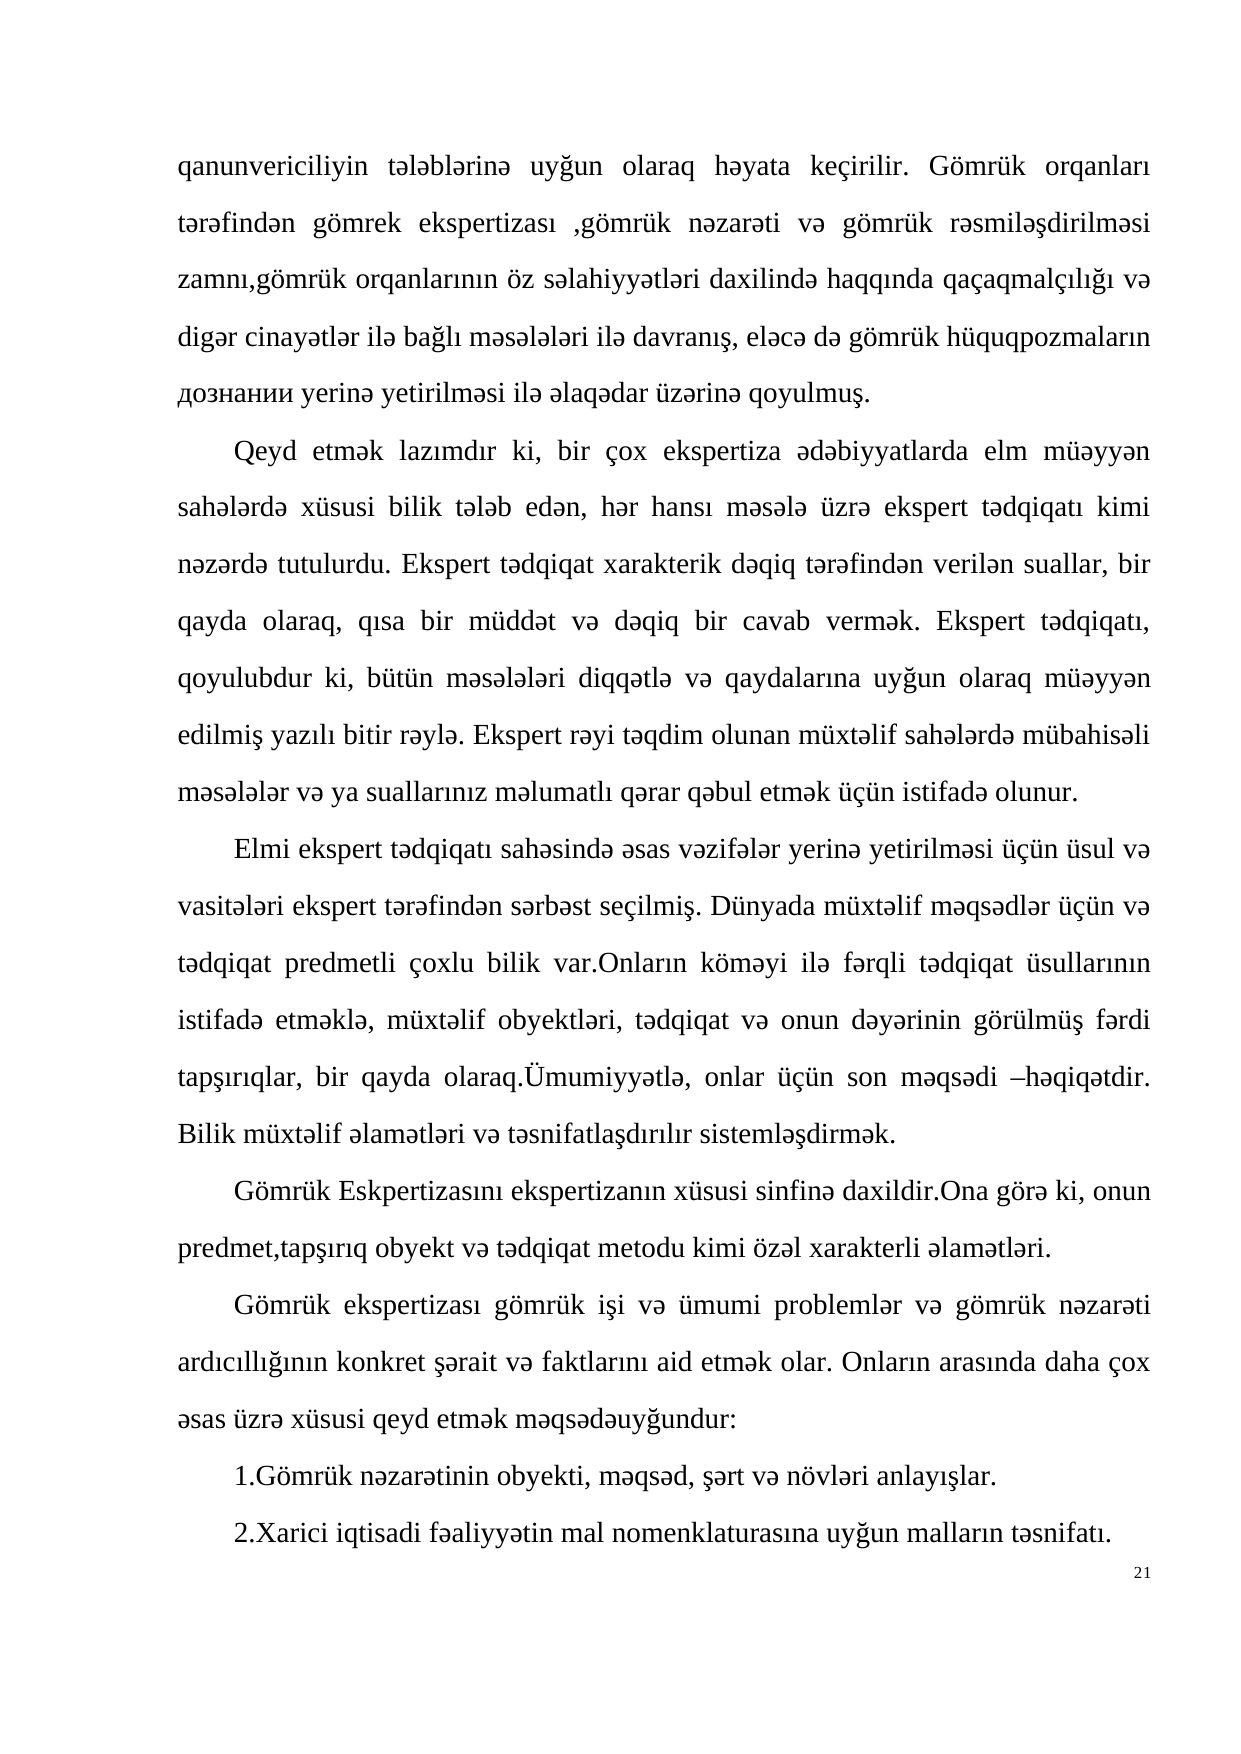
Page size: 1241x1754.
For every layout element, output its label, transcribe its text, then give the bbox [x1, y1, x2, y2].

text Qeyd etmək lazımdır ki, bir çox ekspertiza ədəbiyyatlarda elm müəyyən sahələrdə xüsusi bilik tələb edən, hər hansı məsələ üzrə ekspert tədqiqatı kimi nəzərdə tutulurdu. Ekspert tədqiqat xarakterik dəqiq tərəfindən verilən suallar, bir qayda olaraq, qısa bir müddət və dəqiq bir cavab vermək. Ekspert tədqiqatı, qoyulubdur ki, bütün məsələləri diqqətlə və qaydalarına uyğun olaraq müəyyən edilmiş yazılı bitir rəylə. Ekspert rəyi təqdim olunan müxtəlif sahələrdə mübahisəli məsələlər və ya suallarınız məlumatlı qərar qəbul etmək üçün istifadə olunur. [177, 433, 1152, 808]
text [177, 148, 1152, 409]
text Elmi ekspert tədqiqatı sahəsində əsas vəzifələr yerinə yetirilməsi üçün üsul və vasitələri ekspert tərəfindən sərbəst seçilmiş. Dünyada müxtəlif məqsədlər üçün və tədqiqat predmetli çoxlu bilik var.Onların köməyi ilə fərqli tədqiqat üsullarının istifadə etməklə, müxtəlif obyektləri, tədqiqat və onun dəyərinin görülmüş fərdi tapşırıqlar, bir qayda olaraq.Ümumiyyətlə, onlar üçün son məqsədi –həqiqətdir. Bilik müxtəlif əlamətləri və təsnifatlaşdırılır sistemləşdirmək. [177, 831, 1152, 1150]
text 2.Xarici iqtisadi fəaliyyətin mal nomenklaturasına uyğun malların təsnifatı. [177, 1515, 1152, 1549]
text 1.Gömrük nəzarətinin obyekti, məqsəd, şərt və növləri anlayışlar. [177, 1458, 1152, 1492]
text Gömrük ekspertizası gömrük işi və ümumi problemlər və gömrük nəzarəti ardıcıllığının konkret şərait və faktlarını aid etmək olar. Onların arasında daha çox əsas üzrə xüsusi qeyd etmək məqsədəuyğundur: [177, 1287, 1152, 1435]
text Gömrük Eskpertizasını ekspertizanın xüsusi sinfinə daxildir.Ona görə ki, onun predmet,tapşırıq obyekt və tədqiqat metodu kimi özəl xarakterli əlamətləri. [177, 1173, 1152, 1264]
